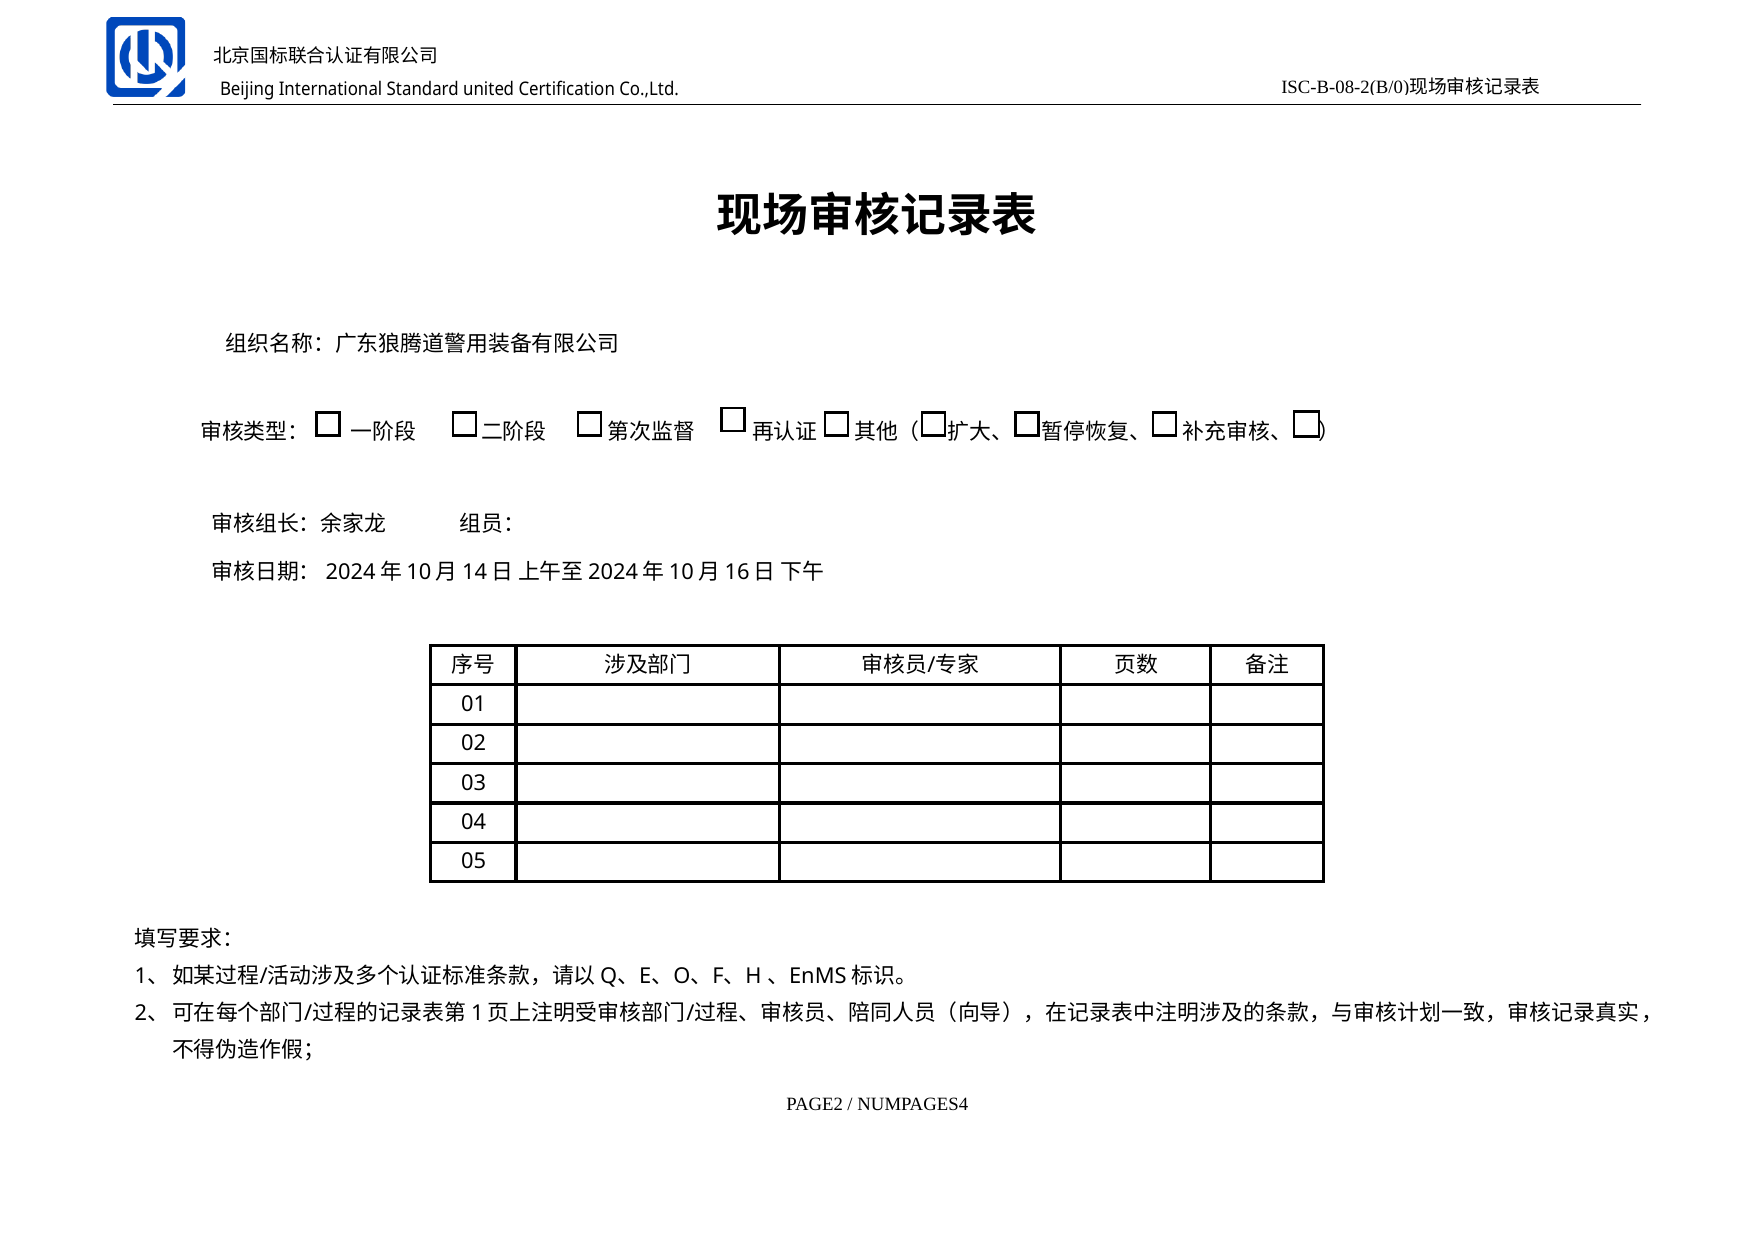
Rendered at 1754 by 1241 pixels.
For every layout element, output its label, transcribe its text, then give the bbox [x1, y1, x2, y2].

table_cell [781, 765, 1059, 801]
table_cell 04 [432, 805, 514, 841]
table_cell [1062, 805, 1209, 841]
list 如某过程/活动涉及多个认证标准条款，请以Q、E、O、F、H 、EnMS标识。 [134, 957, 1641, 990]
table_cell [518, 844, 778, 880]
table_cell 02 [432, 726, 514, 762]
table_header 页数 [1062, 647, 1209, 683]
table_cell [518, 726, 778, 762]
table_cell [1212, 686, 1322, 723]
table_header 涉及部门 [518, 647, 778, 683]
text 审核类型： 一阶段 二阶段 第次监督 再认证 其他（扩大、暂停恢复、补充审核、） [112, 399, 1641, 464]
table_cell [781, 686, 1059, 723]
text 审核组长：余家龙 组员： [112, 506, 1641, 538]
table_cell [518, 686, 778, 723]
list 可在每个部门/过程的记录表第1页上注明受审核部门/过程、审核员、陪同人员（向导），在记录表中注明涉及的条款，与审核计划一致，审核记录真实，不得伪造作假； [134, 994, 1641, 1064]
table_cell [781, 844, 1059, 880]
picture [106, 17, 186, 97]
table_cell [1062, 726, 1209, 762]
text 组织名称：广东狼腾道警用装备有限公司 [112, 326, 1641, 358]
table_header 备注 [1212, 647, 1322, 683]
table_cell 03 [432, 765, 514, 801]
table_header 审核员/专家 [781, 647, 1059, 683]
table_cell [781, 805, 1059, 841]
table_cell 01 [432, 686, 514, 723]
table_cell [1062, 844, 1209, 880]
table_cell 05 [432, 844, 514, 880]
table_cell [518, 765, 778, 801]
table_cell [1212, 844, 1322, 880]
table_cell [781, 726, 1059, 762]
table_cell [1212, 765, 1322, 801]
table_cell [1062, 686, 1209, 723]
text 填写要求： [112, 920, 1641, 953]
table_cell [1212, 726, 1322, 762]
table_cell [1062, 765, 1209, 801]
text 现场审核记录表 [112, 163, 1641, 261]
table_header 序号 [432, 647, 514, 683]
table_cell [1212, 805, 1322, 841]
text 审核日期： 2024年10月14日 上午至2024年10月16日 下午 [112, 554, 1641, 587]
table_cell [518, 805, 778, 841]
